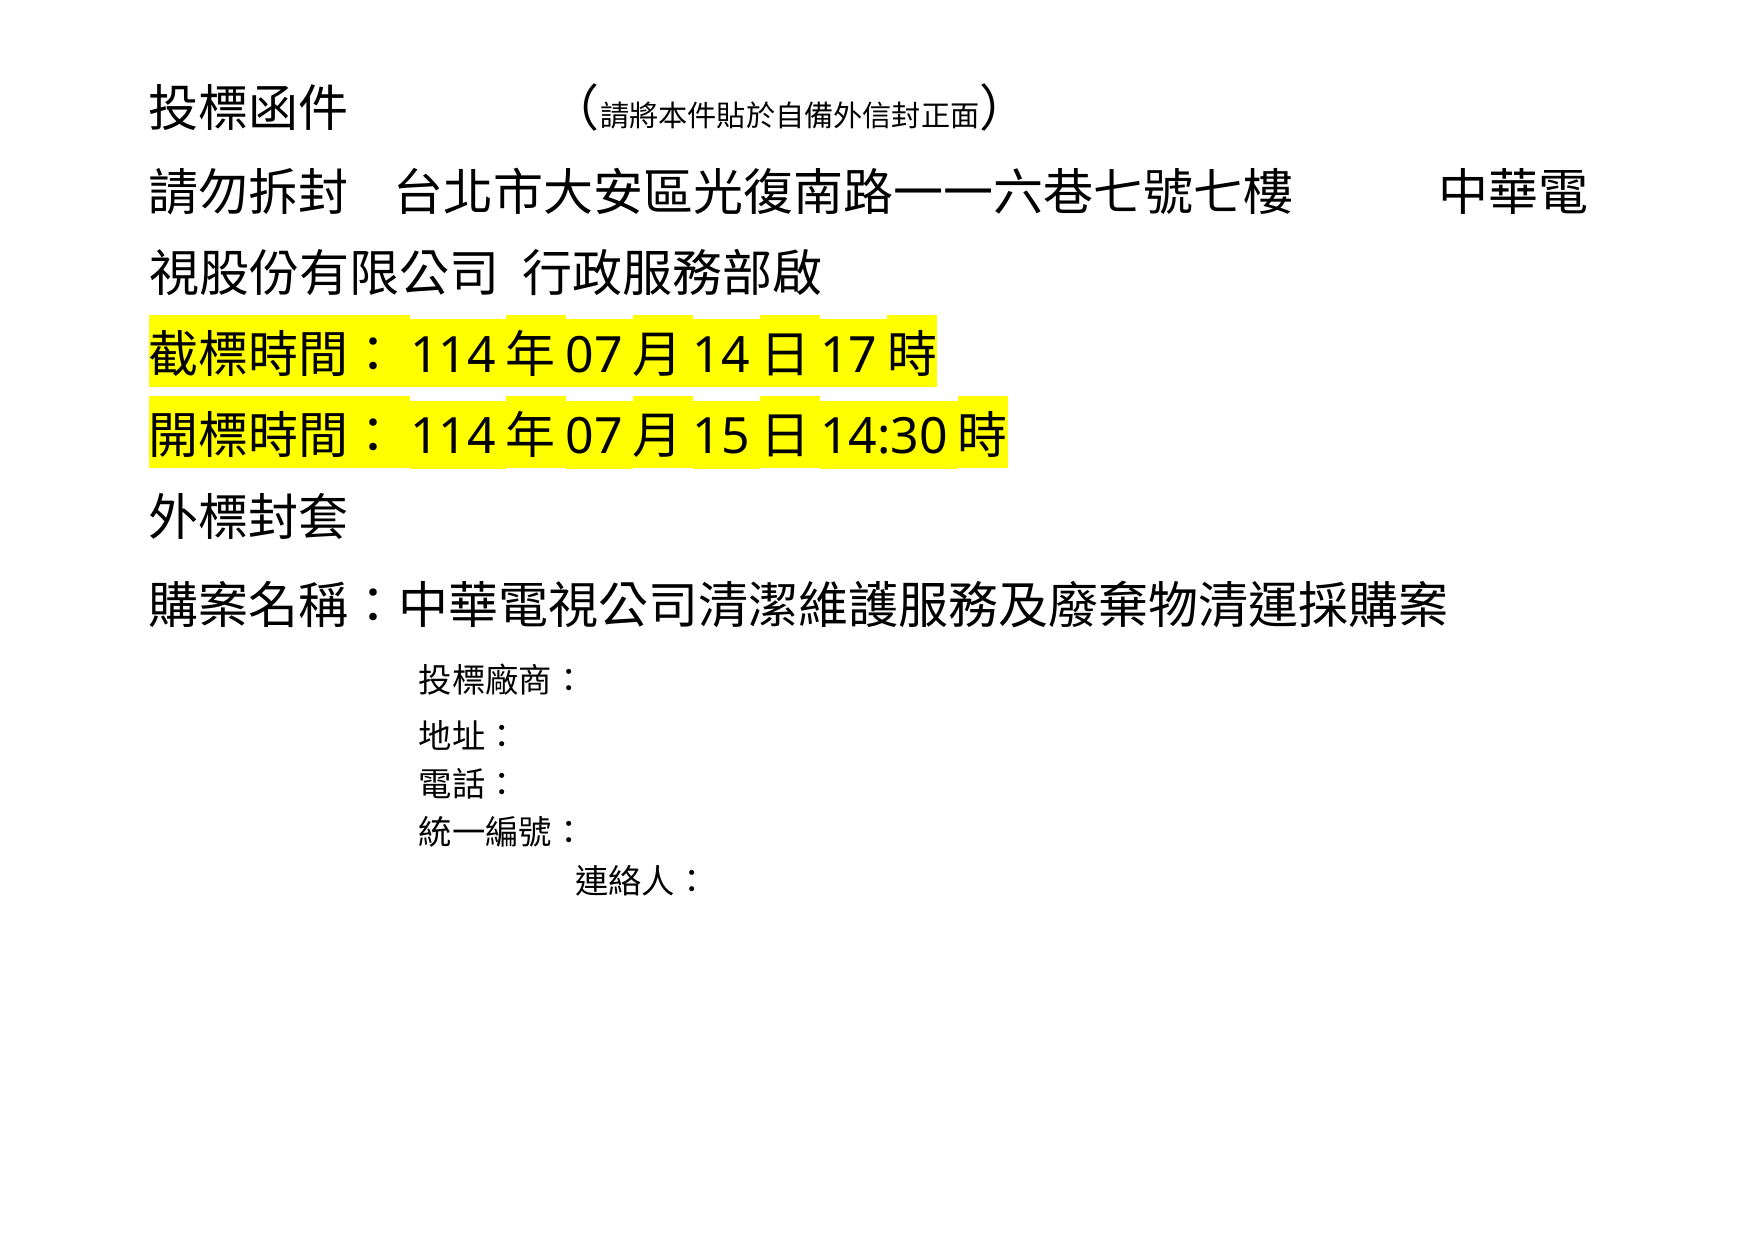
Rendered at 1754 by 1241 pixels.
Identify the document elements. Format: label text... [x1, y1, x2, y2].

text 電話： [150, 758, 923, 806]
text 投標廠商： [150, 654, 1638, 702]
text 開標時間： 114年07月15日14:30時 [958, 396, 1638, 469]
text 投標函件 （請將本件貼於自備外信封正面） [148, 69, 1638, 141]
subtitle 外標封套 [148, 477, 1638, 550]
text 地址： [150, 709, 923, 758]
text 連絡人： [471, 854, 1638, 903]
text 統一編號： [150, 806, 923, 854]
subtitle 購案名稱：中華電視公司清潔維護服務及廢棄物清運採購案 [148, 566, 1638, 638]
text 截標時間： 114年07月14日17時 [148, 314, 1638, 387]
text 請勿拆封 台北市大安區光復南路一一六巷七號七樓 中華電視股份有限公司 行政服務部啟 [148, 152, 1638, 306]
